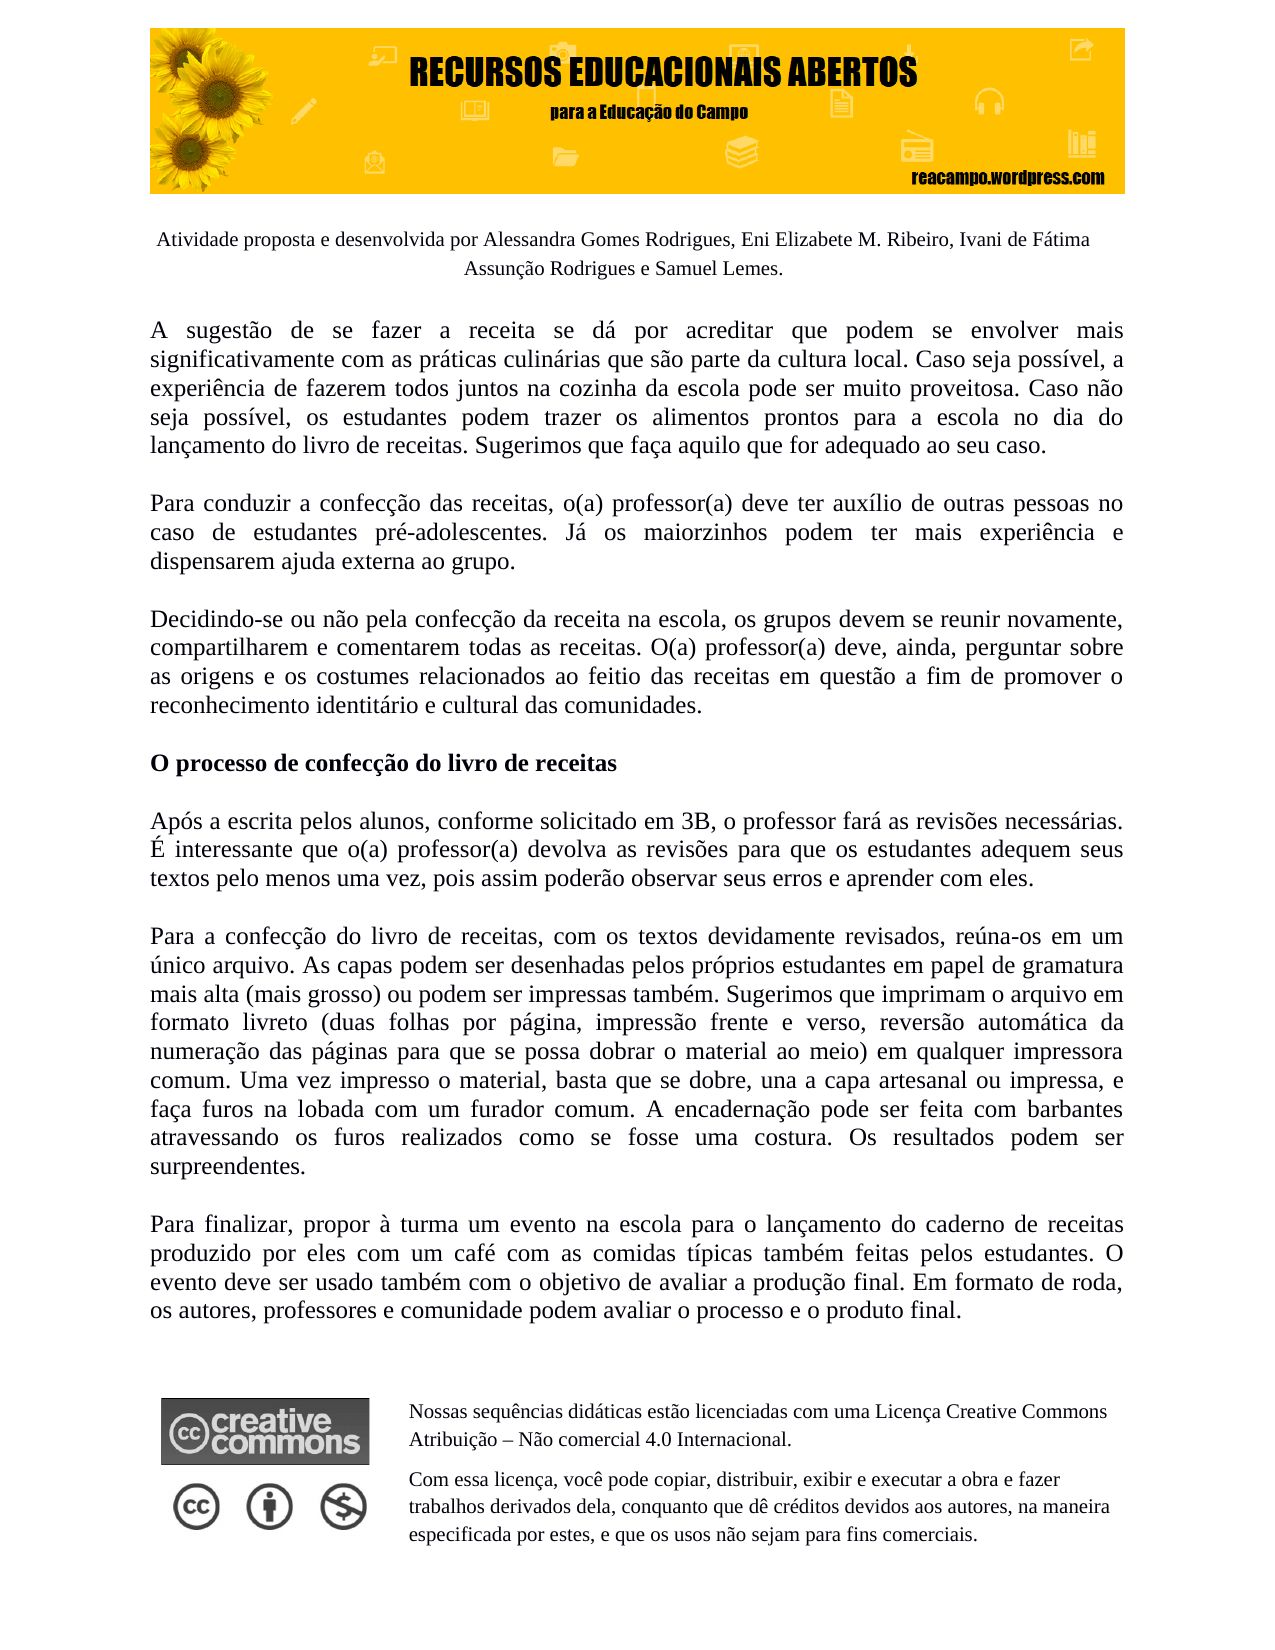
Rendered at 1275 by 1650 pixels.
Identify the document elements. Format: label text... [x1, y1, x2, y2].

picture [161, 1398, 370, 1465]
picture [161, 1468, 381, 1543]
text O processo de confecção do livro de receitas [150, 748, 1125, 777]
text Decidindo-se ou não pela confecção da receita na escola, os grupos devem se reunir novamente, compartilharem e comentarem todas as receitas. O(a) professor(a) deve, ainda, perguntar sobre as origens e os costumes relacionados ao feitio das receitas em questão a fim de promover o reconhecimento identitário e cultural das comunidades. [150, 604, 1125, 719]
text Para conduzir a confecção das receitas, o(a) professor(a) deve ter auxílio de outras pessoas no caso de estudantes pré-adolescentes. Já os maiorzinhos podem ter mais experiência e dispensarem ajuda externa ao grupo. [150, 488, 1125, 574]
text Para finalizar, propor à turma um evento na escola para o lançamento do caderno de receitas produzido por eles com um café com as comidas típicas também feitas pelos estudantes. O evento deve ser usado também com o objetivo de avaliar a produção final. Em formato de roda, os autores, professores e comunidade podem avaliar o processo e o produto final. [150, 1209, 1125, 1324]
text Após a escrita pelos alunos, conforme solicitado em 3B, o professor fará as revisões necessárias. É interessante que o(a) professor(a) devolva as revisões para que os estudantes adequem seus textos pelo menos uma vez, pois assim poderão observar seus erros e aprender com eles. [150, 806, 1125, 892]
text Para a confecção do livro de receitas, com os textos devidamente revisados, reúna-os em um único arquivo. As capas podem ser desenhadas pelos próprios estudantes em papel de gramatura mais alta (mais grosso) ou podem ser impressas também. Sugerimos que imprimam o arquivo em formato livreto (duas folhas por página, impressão frente e verso, reversão automática da numeração das páginas para que se possa dobrar o material ao meio) em qualquer impressora comum. Uma vez impresso o material, basta que se dobre, una a capa artesanal ou impressa, e faça furos na lobada com um furador comum. A encadernação pode ser feita com barbantes atravessando os furos realizados como se fosse uma costura. Os resultados podem ser surpreendentes. [150, 921, 1125, 1180]
picture [150, 28, 1125, 194]
text A sugestão de se fazer a receita se dá por acreditar que podem se envolver mais significativamente com as práticas culinárias que são parte da cultura local. Caso seja possível, a experiência de fazerem todos juntos na cozinha da escola pode ser muito proveitosa. Caso não seja possível, os estudantes podem trazer os alimentos prontos para a escola no dia do lançamento do livro de receitas. Sugerimos que faça aquilo que for adequado ao seu caso. [150, 315, 1125, 459]
